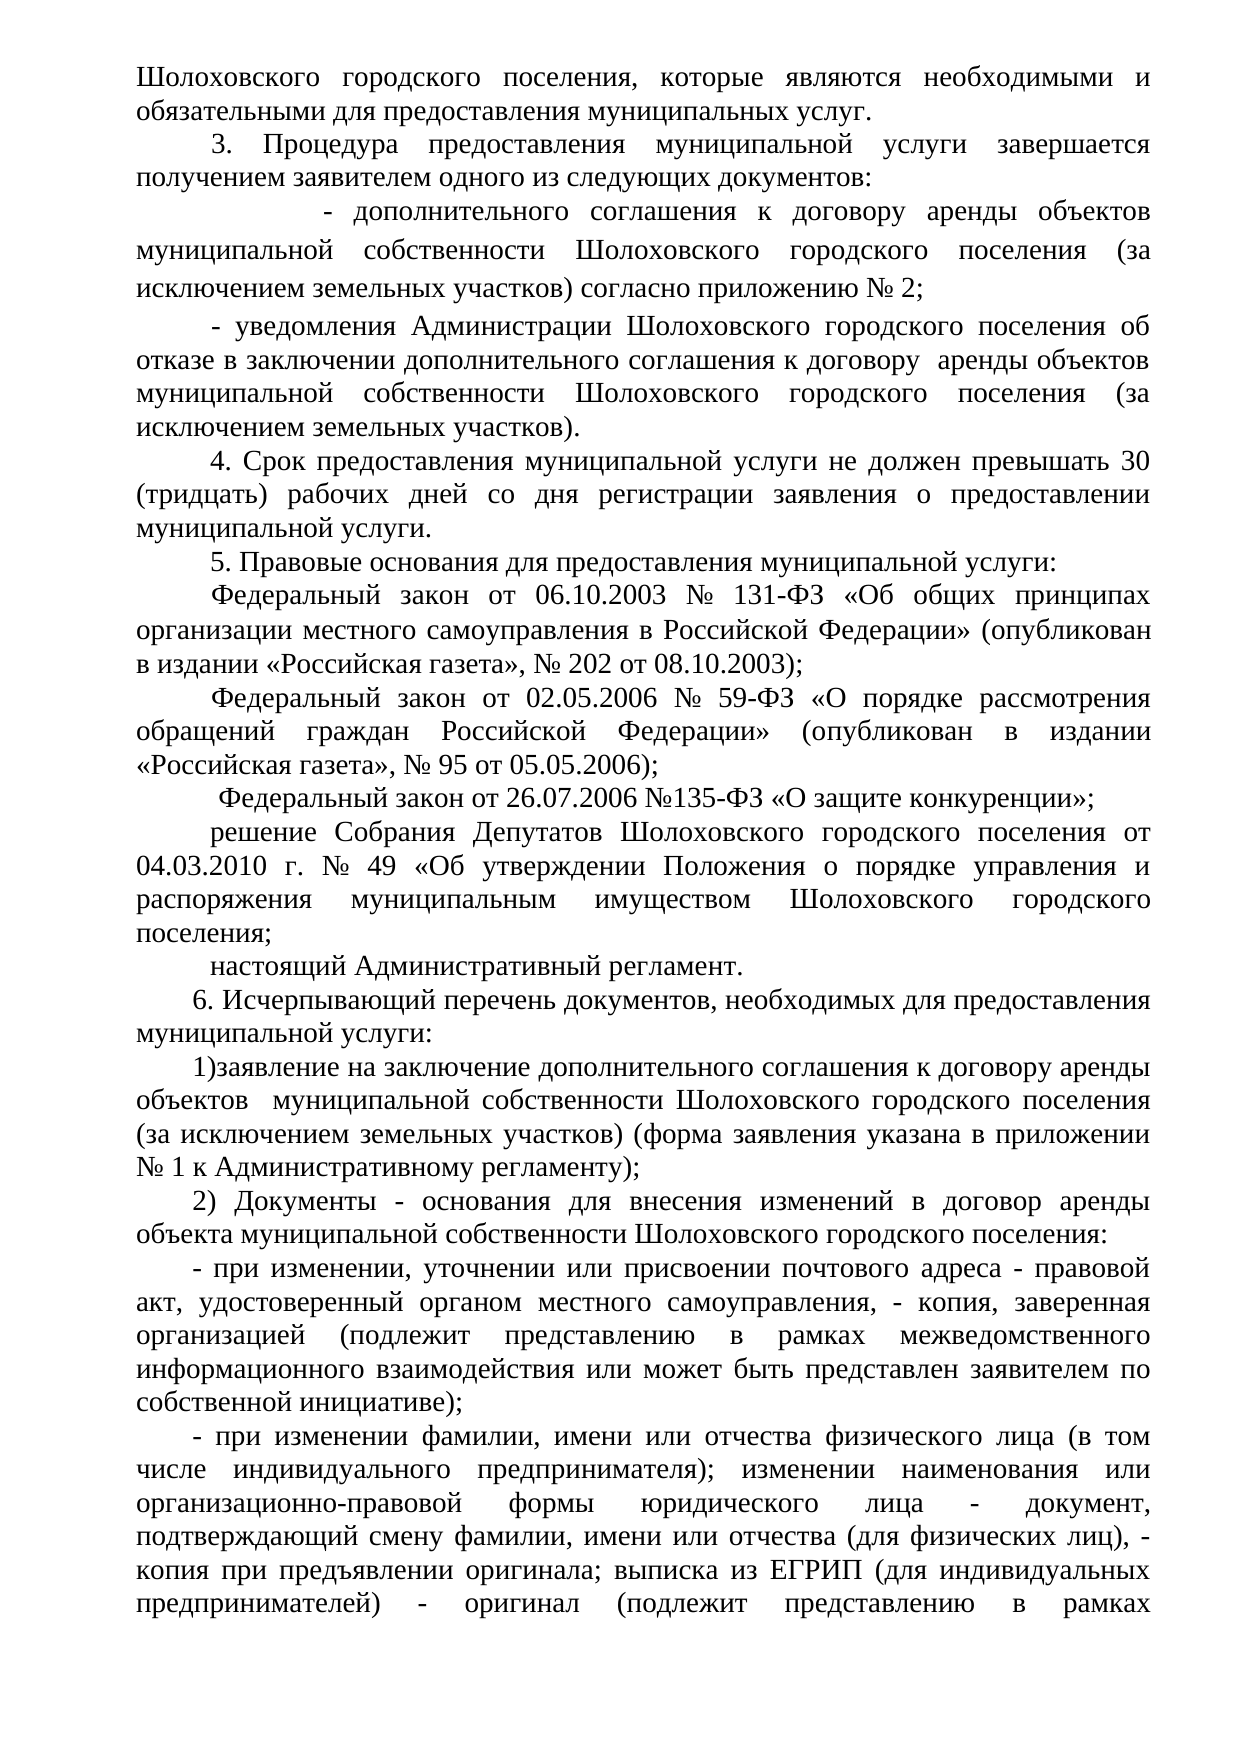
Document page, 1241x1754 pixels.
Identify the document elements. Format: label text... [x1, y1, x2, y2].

text 1)заявление на заключение дополнительного соглашения к договору аренды объектов муниципальной собственности Шолоховского городского поселения (за исключением земельных участков) (форма заявления указана в приложении № 1 к Административному регламенту); [136, 1049, 1152, 1183]
text 6. Исчерпывающий перечень документов, необходимых для предоставления муниципальной услуги: [136, 982, 1152, 1049]
text Федеральный закон от 02.05.2006 № 59-ФЗ «О порядке рассмотрения обращений граждан Российской Федерации» (опубликован в издании «Российская газета», № 95 от 05.05.2006); [136, 680, 1152, 781]
text - при изменении, уточнении или присвоении почтового адреса - правовой акт, удостоверенный органом местного самоуправления, - копия, заверенная организацией (подлежит представлению в рамках межведомственного информационного взаимодействия или может быть представлен заявителем по собственной инициативе); [136, 1250, 1152, 1418]
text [136, 59, 1152, 126]
text - уведомления Администрации Шолоховского городского поселения об отказе в заключении дополнительного соглашения к договору аренды объектов муниципальной собственности Шолоховского городского поселения (за исключением земельных участков). [136, 309, 1151, 443]
text 2) Документы - основания для внесения изменений в договор аренды объекта муниципальной собственности Шолоховского городского поселения: [136, 1183, 1152, 1250]
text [136, 1418, 1152, 1619]
text решение Собрания Депутатов Шолоховского городского поселения от 04.03.2010 г. № 49 «Об утверждении Положения о порядке управления и распоряжения муниципальным имуществом Шолоховского городского поселения; [136, 814, 1152, 948]
text Федеральный закон от 26.07.2006 №135-ФЗ «О защите конкуренции»; [136, 781, 1151, 814]
text 5. Правовые основания для предоставления муниципальной услуги: [136, 544, 1152, 577]
text - дополнительного соглашения к договору аренды объектов муниципальной собственности Шолоховского городского поселения (за исключением земельных участков) согласно приложению № 2; [136, 193, 1152, 304]
text настоящий Административный регламент. [136, 948, 1152, 982]
text 4. Срок предоставления муниципальной услуги не должен превышать 30 (тридцать) рабочих дней со дня регистрации заявления о предоставлении муниципальной услуги. [136, 443, 1152, 544]
text Федеральный закон от 06.10.2003 № 131-ФЗ «Об общих принципах организации местного самоуправления в Российской Федерации» (опубликован в издании «Российская газета», № 202 от 08.10.2003); [136, 577, 1152, 680]
text 3. Процедура предоставления муниципальной услуги завершается получением заявителем одного из следующих документов: [136, 126, 1151, 193]
